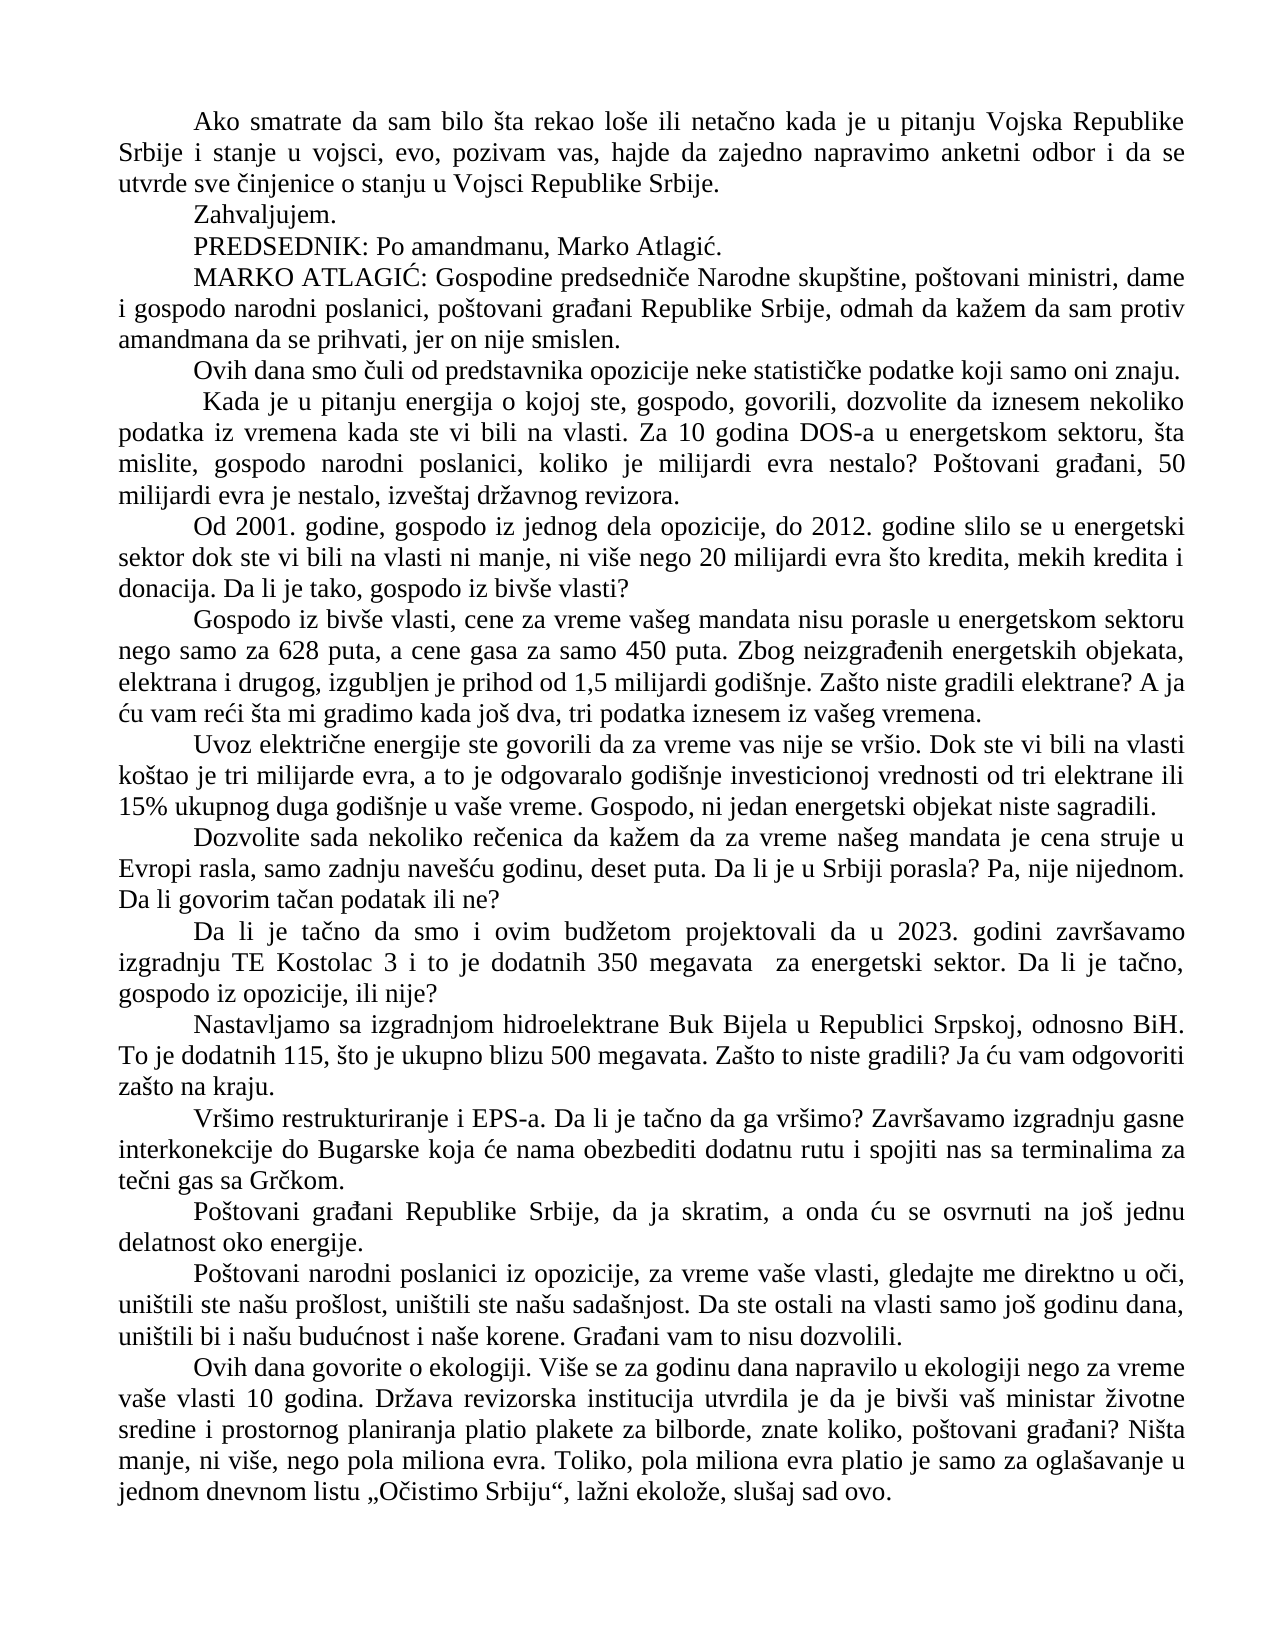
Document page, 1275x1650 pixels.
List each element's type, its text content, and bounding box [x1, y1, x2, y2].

text Od 2001. godine, gospodo iz jednog dela opozicije, do 2012. godine slilo se u energetski sektor dok ste vi bili na vlasti ni manje, ni više nego 20 milijardi evra što kredita, mekih kredita i donacija. Da li je tako, gospodo iz bivše vlasti? [118, 510, 1186, 603]
text Poštovani građani Republike Srbije, da ja skratim, a onda ću se osvrnuti na još jednu delatnost oko energije. [118, 1195, 1186, 1257]
text Vršimo restrukturiranje i EPS-a. Da li je tačno da ga vršimo? Završavamo izgradnju gasne interkonekcije do Bugarske koja će nama obezbediti dodatnu rutu i spojiti nas sa terminalima za tečni gas sa Grčkom. [118, 1102, 1186, 1195]
text Gospodo iz bivše vlasti, cene za vreme vašeg mandata nisu porasle u energetskom sektoru nego samo za 628 puta, a cene gasa za samo 450 puta. Zbog neizgrađenih energetskih objekata, elektrana i drugog, izgubljen je prihod od 1,5 milijardi godišnje. Zašto niste gradili elektrane? A ja ću vam reći šta mi gradimo kada još dva, tri podatka iznesem iz vašeg vremena. [118, 603, 1186, 728]
text Da li je tačno da smo i ovim budžetom projektovali da u 2023. godini završavamo izgradnju TE Kostolac 3 i to je dodatnih 350 megavata za energetski sektor. Da li je tačno, gospodo iz opozicije, ili nije? [118, 915, 1186, 1008]
text Uvoz električne energije ste govorili da za vreme vas nije se vršio. Dok ste vi bili na vlasti koštao je tri milijarde evra, a to je odgovaralo godišnje investicionoj vrednosti od tri elektrane ili 15% ukupnog duga godišnje u vaše vreme. Gospodo, ni jedan energetski objekat niste sagradili. [118, 728, 1186, 821]
text Kada je u pitanju energija o kojoj ste, gospodo, govorili, dozvolite da iznesem nekoliko podatka iz vremena kada ste vi bili na vlasti. Za 10 godina DOS-a u energetskom sektoru, šta mislite, gospodo narodni poslanici, koliko je milijardi evra nestalo? Poštovani građani, 50 milijardi evra je nestalo, izveštaj državnog revizora. [118, 385, 1186, 510]
text Dozvolite sada nekoliko rečenica da kažem da za vreme našeg mandata je cena struje u Evropi rasla, samo zadnju navešću godinu, deset puta. Da li je u Srbiji porasla? Pa, nije nijednom. Da li govorim tačan podatak ili ne? [118, 821, 1186, 915]
text Poštovani narodni poslanici iz opozicije, za vreme vaše vlasti, gledajte me direktno u oči, uništili ste našu prošlost, uništili ste našu sadašnjost. Da ste ostali na vlasti samo još godinu dana, uništili bi i našu budućnost i naše korene. Građani vam to nisu dozvolili. [118, 1257, 1186, 1351]
text Zahvaljujem. [118, 198, 1186, 229]
text PREDSEDNIK: Po amandmanu, Marko Atlagić. [118, 229, 1186, 261]
text MARKO ATLAGIĆ: Gospodine predsedniče Narodne skupštine, poštovani ministri, dame i gospodo narodni poslanici, poštovani građani Republike Srbije, odmah da kažem da sam protiv amandmana da se prihvati, jer on nije smislen. [118, 261, 1186, 354]
text Ovih dana smo čuli od predstavnika opozicije neke statističke podatke koji samo oni znaju. [118, 354, 1186, 385]
text Ovih dana govorite o ekologiji. Više se za godinu dana napravilo u ekologiji nego za vreme vaše vlasti 10 godina. Država revizorska institucija utvrdila je da je bivši vaš ministar životne sredine i prostornog planiranja platio plakete za bilborde, znate koliko, poštovani građani? Ništa manje, ni više, nego pola miliona evra. Toliko, pola miliona evra platio je samo za oglašavanje u jednom dnevnom listu „Očistimo Srbiju“, lažni ekolože, slušaj sad ovo. [118, 1351, 1186, 1507]
text Nastavljamo sa izgradnjom hidroelektrane Buk Bijela u Republici Srpskoj, odnosno BiH. To je dodatnih 115, što je ukupno blizu 500 megavata. Zašto to niste gradili? Ja ću vam odgovoriti zašto na kraju. [118, 1008, 1186, 1102]
text Ako smatrate da sam bilo šta rekao loše ili netačno kada je u pitanju Vojska Republike Srbije i stanje u vojsci, evo, pozivam vas, hajde da zajedno napravimo anketni odbor i da se utvrde sve činjenice o stanju u Vojsci Republike Srbije. [118, 105, 1186, 198]
